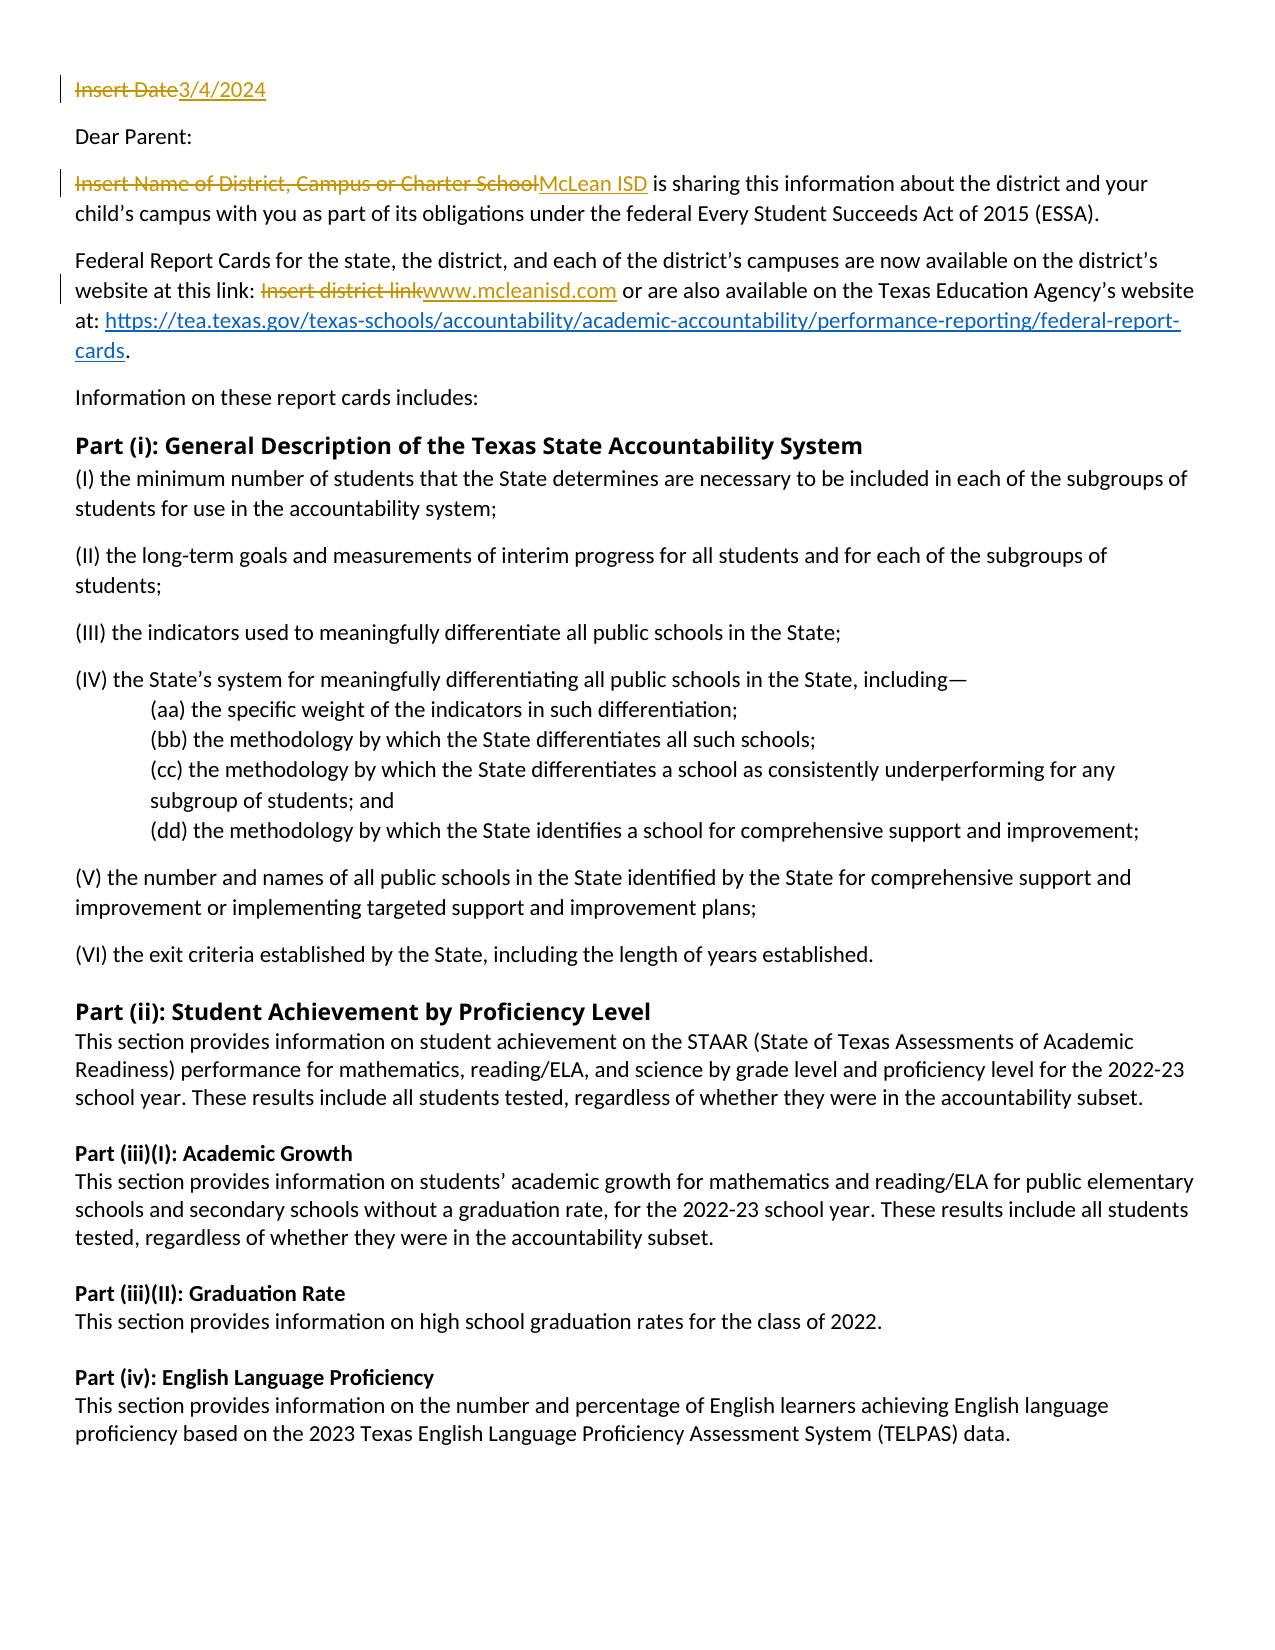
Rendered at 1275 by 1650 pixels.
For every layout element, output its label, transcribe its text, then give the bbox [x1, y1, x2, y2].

text (VI) the exit criteria established by the State, including the length of years established. Part (ii): Student Achievement by Proficiency Level This section provides information on student achievement on the STAAR (State of Texas Assessments of Academic Readiness) performance for mathematics, reading/ELA, and science by grade level and proficiency level for the 2022-23 school year. These results include all students tested, regardless of whether they were in the accountability subset. Part (iii)(I): Academic Growth This section provides information on students’ academic growth for mathematics and reading/ELA for public elementary schools and secondary schools without a graduation rate, for the 2022-23 school year. These results include all students tested, regardless of whether they were in the accountability subset. [75, 940, 1200, 1251]
text (aa) the specific weight of the indicators in such differentiation; [75, 695, 1200, 723]
subtitle Part (i): General Description of the Texas State Accountability System [75, 430, 1200, 461]
text is sharing this information about the district and your child’s campus with you as part of its obligations under the federal Every Student Succeeds Act of 2015 (ESSA). [75, 169, 1200, 227]
text (III) the indicators used to meaningfully differentiate all public schools in the State; [75, 618, 1200, 646]
text (IV) the State’s system for meaningfully differentiating all public schools in the State, including— [75, 665, 1200, 693]
text This section provides information on the number and percentage of English learners achieving English language proficiency based on the 2023 Texas English Language Proficiency Assessment System (TELPAS) data. [75, 1392, 1200, 1448]
text (I) the minimum number of students that the State determines are necessary to be included in each of the subgroups of students for use in the accountability system; [75, 464, 1200, 522]
text Part (iv): English Language Proficiency [75, 1363, 1200, 1392]
text (cc) the methodology by which the State differentiates a school as consistently underperforming for any subgroup of students; and [150, 756, 1200, 814]
text Part (iii)(II): Graduation Rate [75, 1279, 1200, 1307]
text This section provides information on high school graduation rates for the class of 2022. [75, 1307, 1200, 1336]
text (dd) the methodology by which the State identifies a school for comprehensive support and improvement; [150, 816, 1200, 844]
text Federal Report Cards for the state, the district, and each of the district’s campuses are now available on the district’s website at this link: or are also available on the Texas Education Agency’s website at: https://tea.texas.gov/texas-schools/accountability/academic-accountability/performance-reporting/federal-report-cards. [75, 246, 1200, 364]
text (II) the long-term goals and measurements of interim progress for all students and for each of the subgroups of students; [75, 541, 1200, 599]
text Information on these report cards includes: [75, 383, 1200, 411]
text (bb) the methodology by which the State differentiates all such schools; [150, 725, 1200, 753]
text Dear Parent: [75, 122, 1200, 150]
text (V) the number and names of all public schools in the State identified by the State for comprehensive support and improvement or implementing targeted support and improvement plans; [75, 863, 1200, 921]
